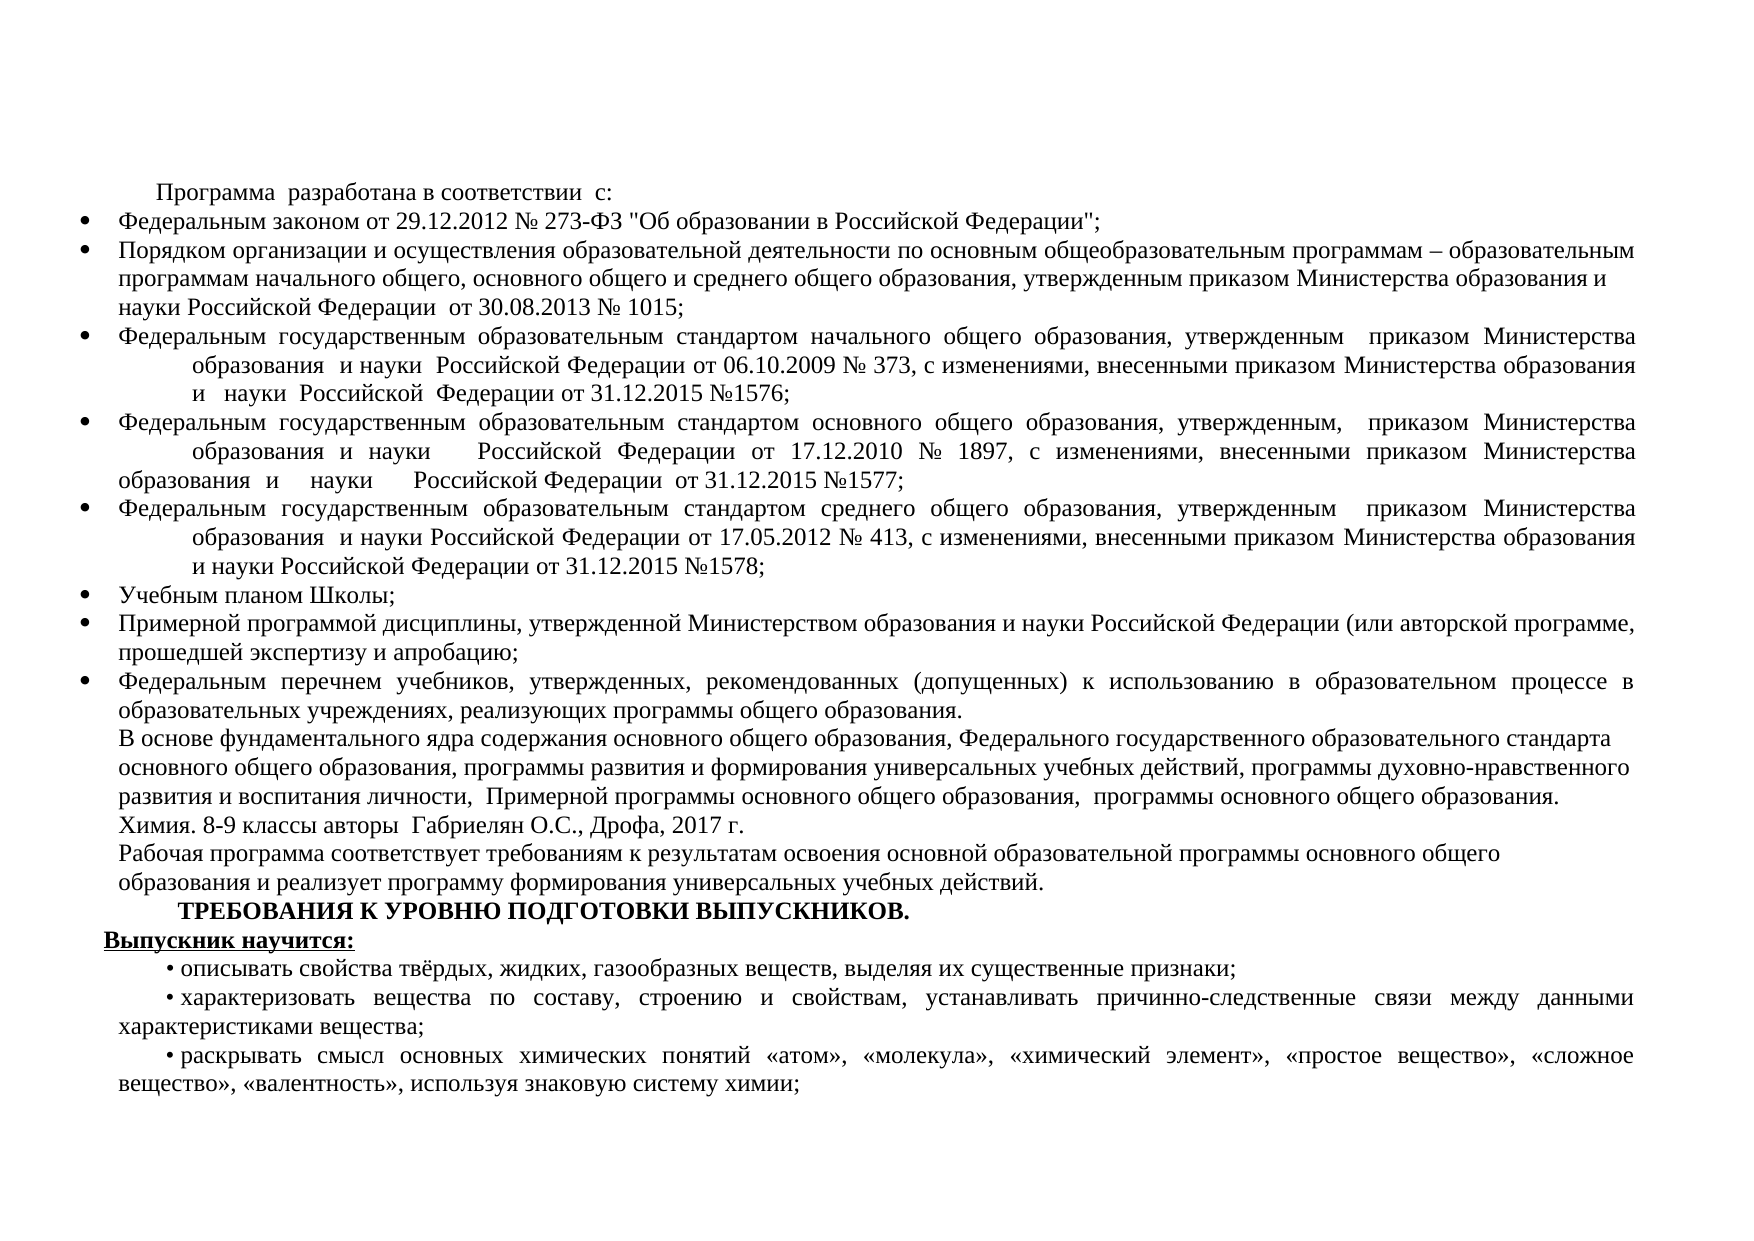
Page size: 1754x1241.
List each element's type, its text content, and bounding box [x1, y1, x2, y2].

text ТРЕБОВАНИЯ К УРОВНЮ ПОДГОТОВКИ ВЫПУСКНИКОВ. :Я К УРОВНЮ ПОДГОТОВКИ ВЫУСКНИКОВ [118, 896, 1636, 925]
list Учебным планом Школы; [81, 580, 1636, 608]
list Примерной программой дисциплины, утвержденной Министерством образования и науки Российской Федерации (или авторской программе, прошедшей экспертизу и апробацию; [81, 608, 1636, 666]
list Федеральным государственным образовательным стандартом основного общего образования, утвержденным, приказом Министерства образования и науки Российской Федерации от 17.12.2010 № 1897, с изменениями, внесенными приказом Министерства образования и науки Российской Федерации от 31.12.2015 №1577; [81, 407, 1636, 493]
text В основе фундаментального ядра содержания основного общего образования, Федерального государственного образовательного стандарта основного общего образования, программы развития и формирования универсальных учебных действий, программы духовно-нравственного развития и воспитания личности, Примерной программы основного общего образования, программы основного общего образования. Химия. 8-9 классы авторы Габриелян О.С., Дрофа, 2017 г. [118, 723, 1636, 838]
text • характеризовать вещества по составу, строению и свойствам, устанавливать причинно-следственные связи между данными характеристиками вещества; [118, 982, 1636, 1040]
text Рабочая программа соответствует требованиям к результатам освоения основной образовательной программы основного общего образования и реализует программу формирования универсальных учебных действий. [118, 838, 1636, 896]
list Федеральным государственным образовательным стандартом среднего общего образования, утвержденным приказом Министерства образования и науки Российской Федерации от 17.05.2012 № 413, с изменениями, внесенными приказом Министерства образования и науки Российской Федерации от 31.12.2015 №1578; [81, 493, 1636, 580]
list Федеральным государственным образовательным стандартом начального общего образования, утвержденным приказом Министерства образования и науки Российской Федерации от 06.10.2009 № 373, с изменениями, внесенными приказом Министерства образования и науки Российской Федерации от 31.12.2015 №1576; [81, 321, 1636, 407]
text • раскрывать смысл основных химических понятий «атом», «молекула», «химический элемент», «простое вещество», «сложное вещество», «валентность», используя знаковую систему химии; [118, 1040, 1636, 1097]
text Выпускник научится: [103, 925, 1636, 953]
list Федеральным законом от 29.12.2012 № 273-ФЗ "Об образовании в Российской Федерации"; [81, 206, 1636, 235]
text Программа разработана в соответствии с: [118, 177, 1636, 206]
text • описывать свойства твёрдых, жидких, газообразных веществ, выделяя их существенные признаки; [118, 953, 1636, 982]
list Федеральным перечнем учебников, утвержденных, рекомендованных (допущенных) к использованию в образовательном процессе в образовательных учреждениях, реализующих программы общего образования. [81, 666, 1636, 723]
list Порядком организации и осуществления образовательной деятельности по основным общеобразовательным программам – образовательным программам начального общего, основного общего и среднего общего образования, утвержденным приказом Министерства образования и науки Российской Федерации от 30.08.2013 № 1015; [81, 235, 1636, 321]
